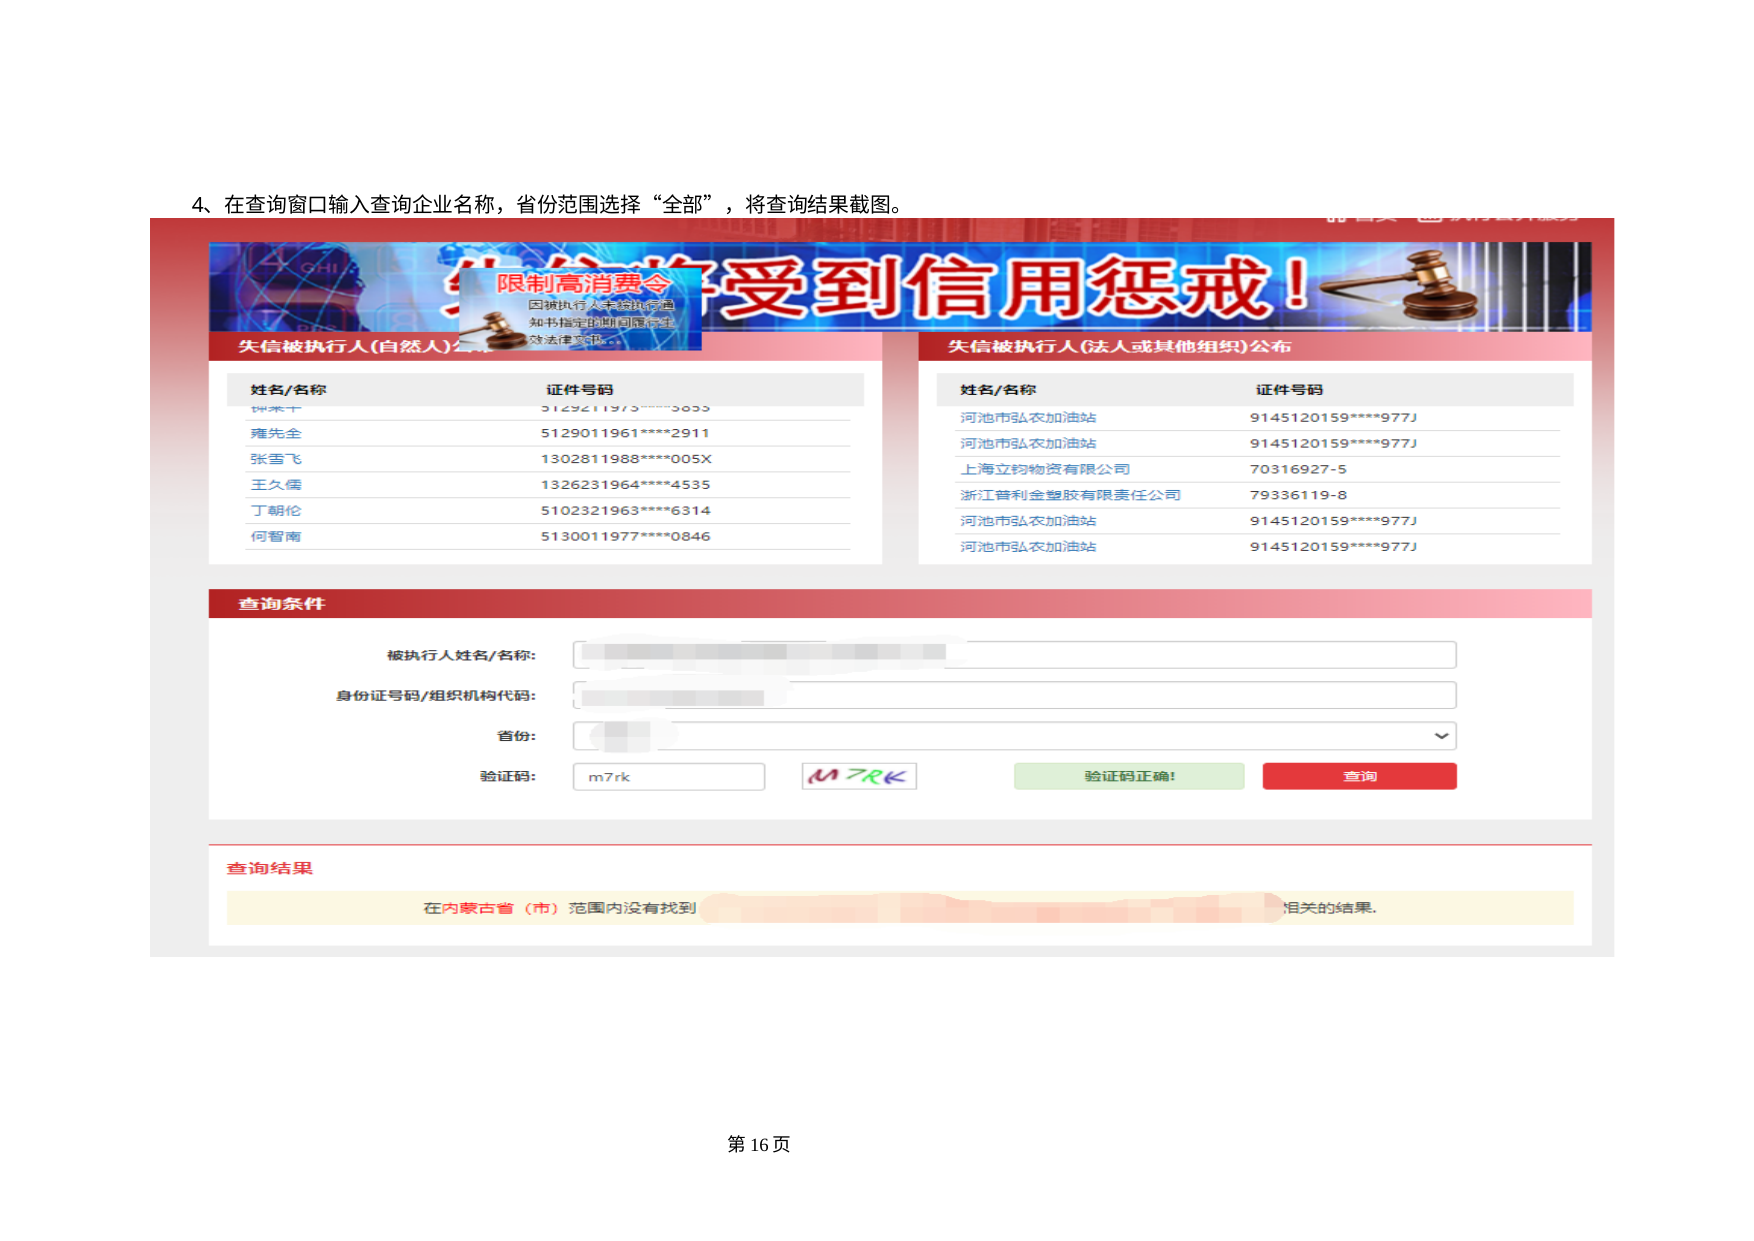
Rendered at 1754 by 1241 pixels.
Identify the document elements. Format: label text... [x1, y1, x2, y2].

list 在查询窗口输入查询企业名称，省份范围选择“全部”，将查询结果截图。 [150, 188, 1604, 218]
picture [150, 218, 1615, 957]
